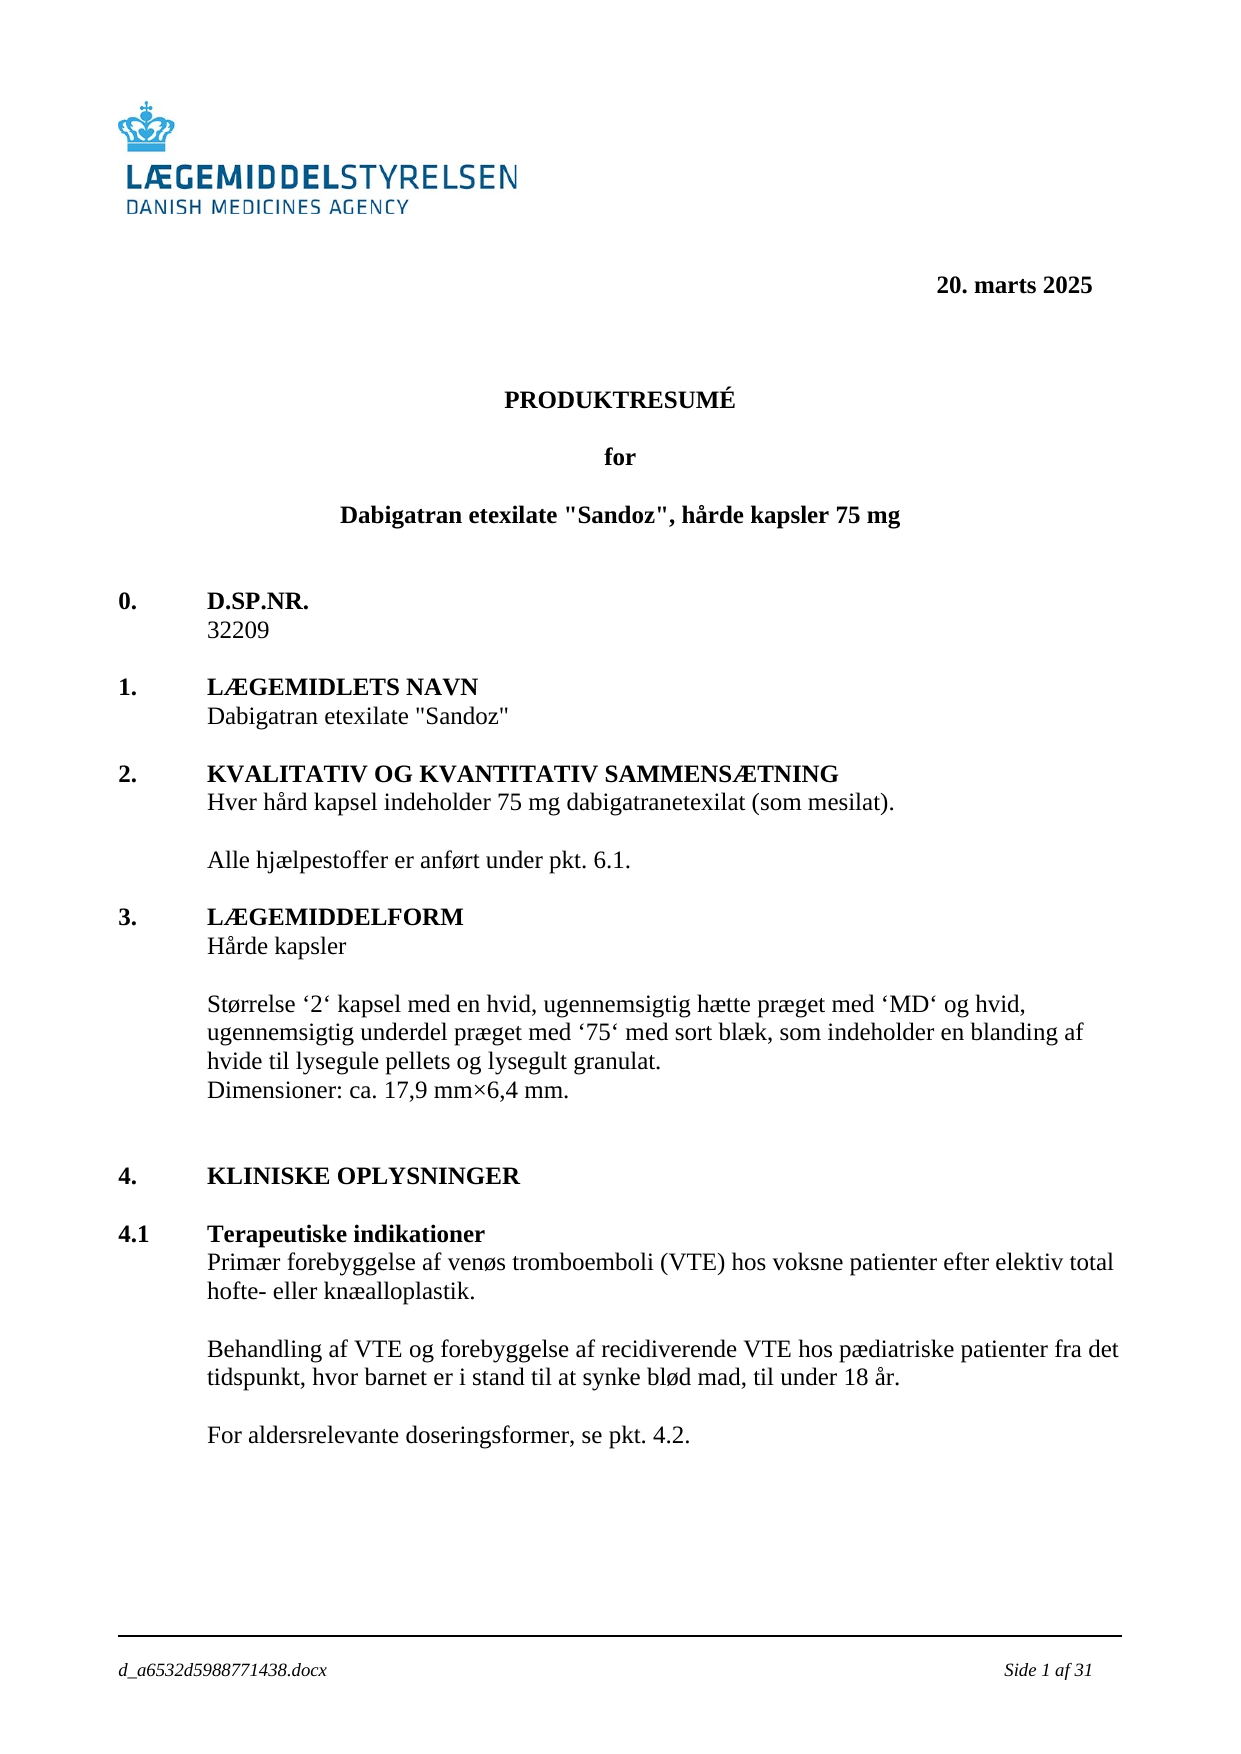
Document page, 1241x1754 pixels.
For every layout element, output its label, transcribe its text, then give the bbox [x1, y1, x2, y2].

text 4.1 Terapeutiske indikationer [118, 1219, 1122, 1247]
title 20. marts 2025 [118, 270, 1122, 299]
text 32209 [207, 615, 1122, 644]
text Størrelse ‘2‘ kapsel med en hvid, ugennemsigtig hætte præget med ‘MD‘ og hvid, ugennemsigtig underdel præget med ‘75‘ med sort blæk, som indeholder en blanding af hvide til lysegule pellets og lysegult granulat. [207, 989, 1122, 1075]
text Primær forebyggelse af venøs tromboemboli (VTE) hos voksne patienter efter elektiv total hofte- eller knæalloplastik. [207, 1247, 1122, 1305]
text For aldersrelevante doseringsformer, se pkt. 4.2. [207, 1420, 1122, 1449]
text Dabigatran etexilate "Sandoz", hårde kapsler 75 mg [118, 500, 1122, 529]
text 4. KLINISKE OPLYSNINGER [118, 1161, 1122, 1190]
picture [118, 101, 517, 214]
text Dimensioner: ca. 17,9 mm×6,4 mm. [207, 1075, 1122, 1104]
text for [118, 442, 1122, 471]
text 3. LÆGEMIDDELFORM [118, 902, 1122, 931]
text 0. D.SP.NR. [118, 586, 1122, 615]
text 2. KVALITATIV OG KVANTITATIV SAMMENSÆTNING [118, 759, 1122, 787]
text 1. LÆGEMIDLETS NAVN [118, 672, 1122, 701]
text PRODUKTRESUMÉ [118, 385, 1122, 414]
text Hårde kapsler [207, 931, 1122, 960]
text Dabigatran etexilate "Sandoz" [207, 701, 1122, 730]
text Alle hjælpestoffer er anført under pkt. 6.1. [207, 845, 1122, 874]
text Behandling af VTE og forebyggelse af recidiverende VTE hos pædiatriske patienter fra det tidspunkt, hvor barnet er i stand til at synke blød mad, til under 18 år. [207, 1334, 1122, 1391]
text Hver hård kapsel indeholder 75 mg dabigatranetexilat (som mesilat). [207, 787, 1122, 816]
